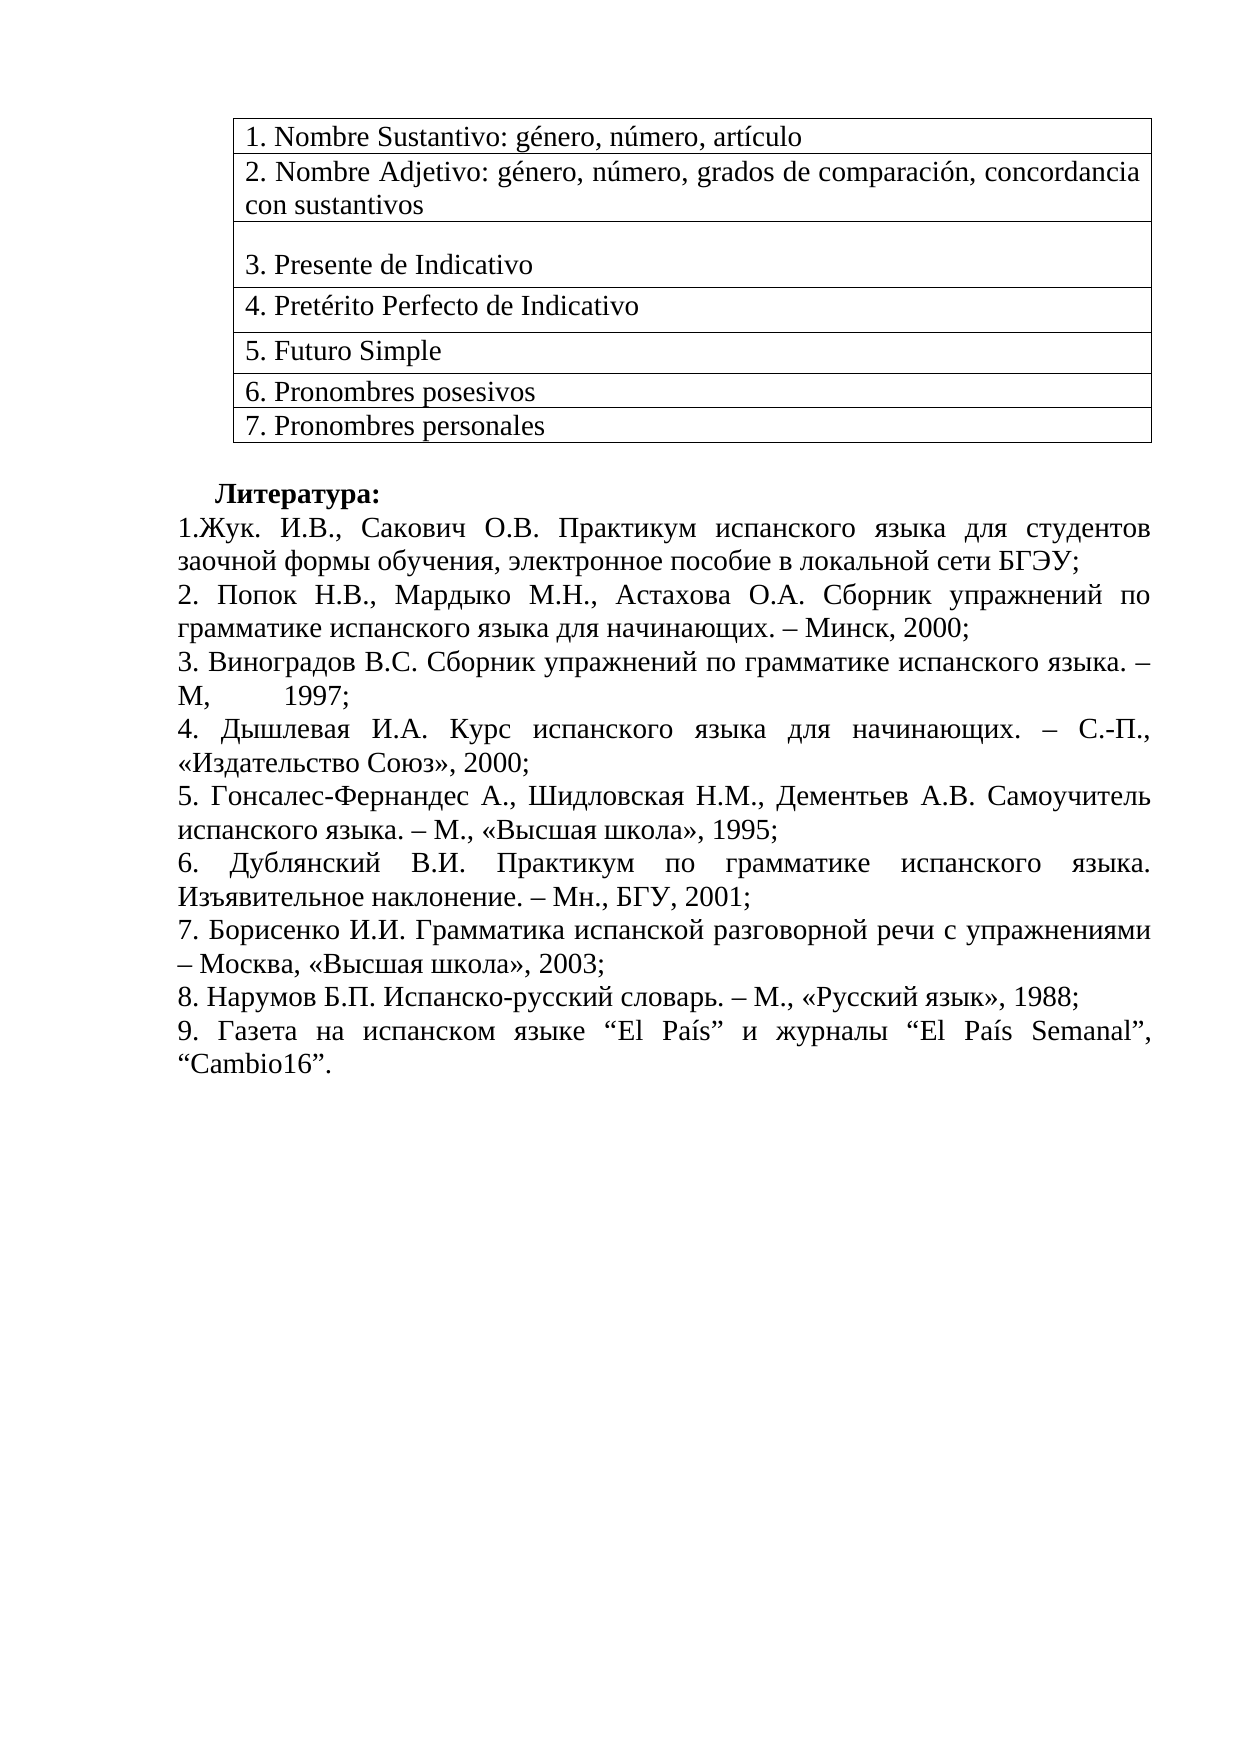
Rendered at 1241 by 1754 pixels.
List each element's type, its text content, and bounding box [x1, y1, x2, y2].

table_cell 1. Nombre Sustantivo: género, número, artículo [234, 119, 1151, 153]
table_cell 4. Pretérito Perfecto de Indicativo [234, 288, 1151, 332]
text 5. Гонсалес-Фернандес А., Шидловская Н.М., Дементьев А.В. Самоучитель испанского языка. – М., «Высшая школа», 1995; [177, 778, 1152, 845]
text 1.Жук. И.В., Сакович О.В. Практикум испанского языка для студентов заочной формы обучения, электронное пособие в локальной сети БГЭУ; [177, 510, 1152, 577]
text Литература: [177, 476, 1152, 510]
table_cell 5. Futuro Simple [234, 333, 1151, 373]
table_cell 3. Presente de Indicativo [234, 222, 1151, 287]
table_cell 7. Pronombres personales [234, 408, 1151, 442]
text 7. Борисенко И.И. Грамматика испанской разговорной речи с упражнениями – Москва, «Высшая школа», 2003; [177, 912, 1152, 979]
text 6. Дублянский В.И. Практикум по грамматике испанского языка. Изъявительное наклонение. – Мн., БГУ, 2001; [177, 845, 1152, 912]
text 2. Попок Н.В., Мардыко М.Н., Астахова О.А. Сборник упражнений по грамматике испанского языка для начинающих. – Минск, 2000; [177, 577, 1152, 644]
text 8. Нарумов Б.П. Испанско-русский словарь. – М., «Русский язык», 1988; [177, 979, 1152, 1013]
table_cell 6. Pronombres posesivos [234, 374, 1151, 407]
text 3. Виноградов В.С. Сборник упражнений по грамматике испанского языка. – М, 1997; [177, 644, 1152, 711]
table_cell 2. Nombre Adjetivo: género, número, grados de comparación, concordancia con sustantivos [234, 154, 1151, 221]
text 4. Дышлевая И.А. Курс испанского языка для начинающих. – С.-П., «Издательство Союз», 2000; [177, 711, 1152, 778]
text 9. Газета на испанском языке “El País” и журналы “El País Semanal”, “Cambio16”. [177, 1013, 1152, 1080]
